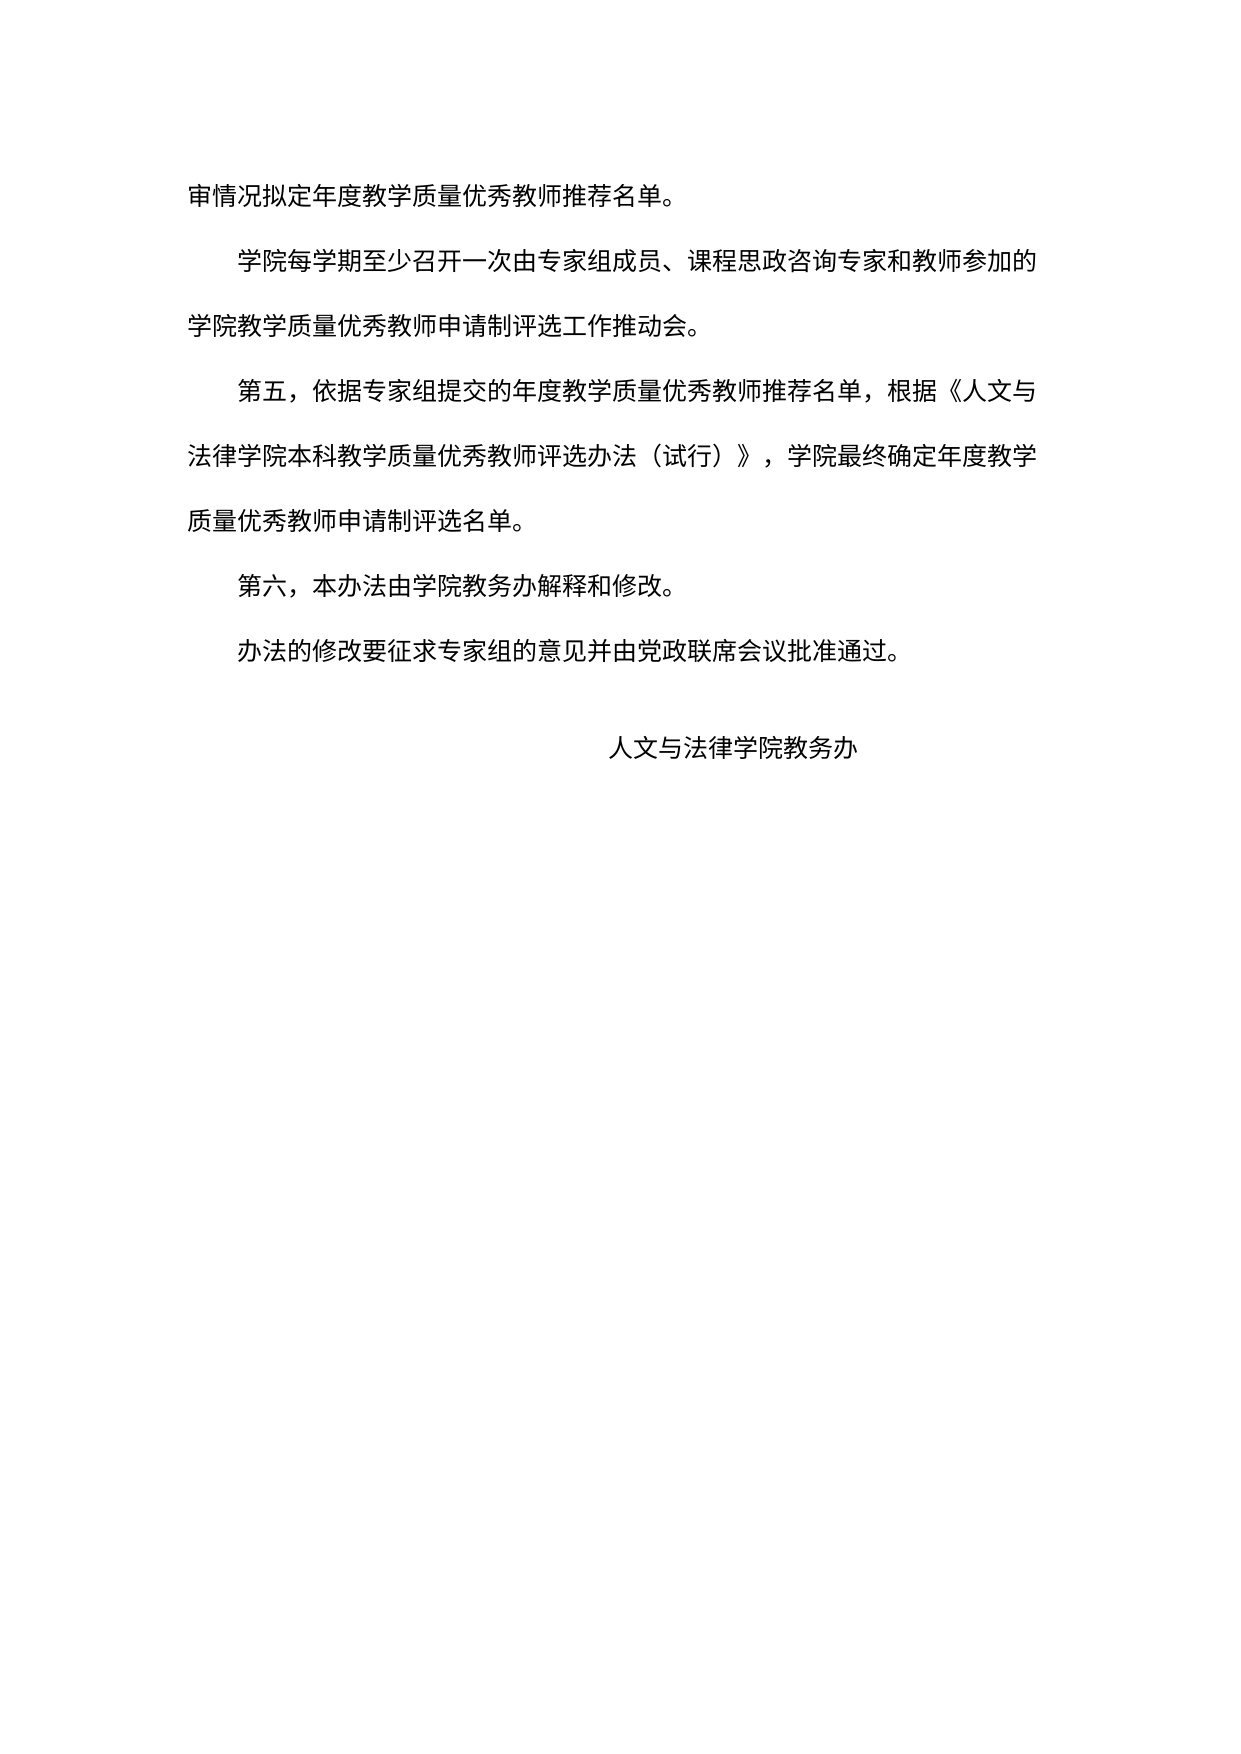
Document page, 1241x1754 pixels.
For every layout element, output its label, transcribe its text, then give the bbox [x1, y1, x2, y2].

text 办法的修改要征求专家组的意见并由党政联席会议批准通过。 [187, 617, 1053, 682]
text 第六，本办法由学院教务办解释和修改。 [187, 552, 1053, 617]
text 学院每学期至少召开一次由专家组成员、课程思政咨询专家和教师参加的学院教学质量优秀教师申请制评选工作推动会。 [187, 227, 1053, 357]
text 人文与法律学院教务办 [187, 714, 1053, 779]
text 第五，依据专家组提交的年度教学质量优秀教师推荐名单，根据《人文与法律学院本科教学质量优秀教师评选办法（试行）》，学院最终确定年度教学质量优秀教师申请制评选名单。 [187, 357, 1053, 552]
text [187, 162, 1053, 227]
